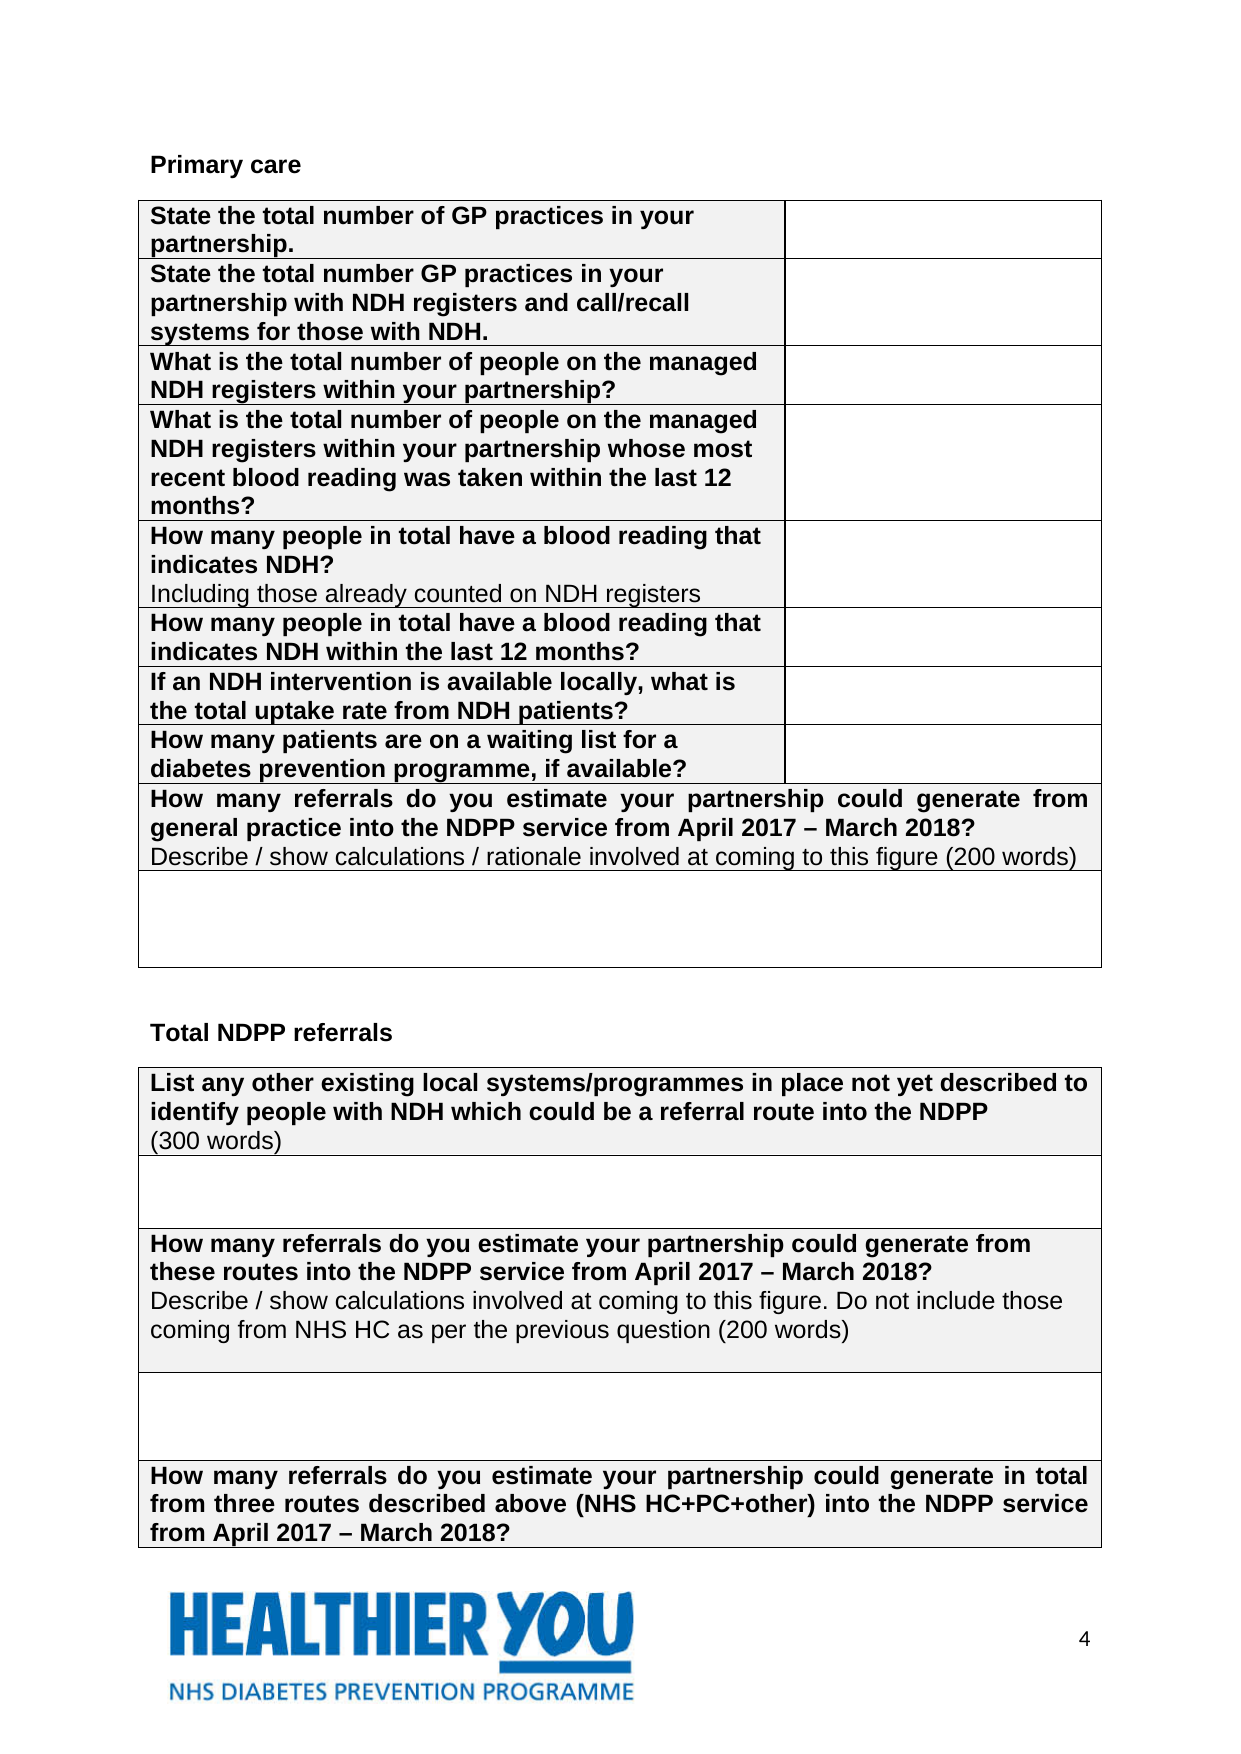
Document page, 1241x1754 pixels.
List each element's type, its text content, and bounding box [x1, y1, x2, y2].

table_cell [786, 667, 1101, 724]
table_cell How many patients are on a waiting list for a diabetes prevention programme, if available? [139, 725, 784, 783]
text Total NDPP referrals [150, 1018, 1090, 1046]
table_cell How many people in total have a blood reading that indicates NDH within the last 12 months? [139, 608, 784, 666]
table_cell [139, 871, 1101, 967]
table_cell [786, 725, 1101, 783]
table_cell State the total number GP practices in your partnership with NDH registers and call/recall systems for those with NDH. [139, 259, 784, 345]
table_cell [786, 608, 1101, 666]
table_cell [139, 1156, 1101, 1227]
text Primary care [150, 150, 1090, 179]
table_cell What is the total number of people on the managed NDH registers within your partnership whose most recent blood reading was taken within the last 12 months? [139, 405, 784, 520]
table_header State the total number of GP practices in your partnership. [139, 201, 784, 258]
picture [155, 1571, 649, 1708]
table_cell What is the total number of people on the managed NDH registers within your partnership? [139, 346, 784, 404]
table_cell [786, 346, 1101, 404]
table_cell [786, 259, 1101, 345]
table_cell How many people in total have a blood reading that indicates NDH? Including those already counted on NDH registers [139, 521, 784, 607]
table_header [786, 201, 1101, 258]
table_cell If an NDH intervention is available locally, what is the total uptake rate from NDH patients? [139, 667, 784, 724]
table_cell How many referrals do you estimate your partnership could generate from these routes into the NDPP service from April 2017 – March 2018? Describe / show calculations involved at coming to this figure. Do not include those coming from NHS HC as per the previous question (200 words) [139, 1229, 1101, 1372]
table_header List any other existing local systems/programmes in place not yet described to identify people with NDH which could be a referral route into the NDPP (300 words) [139, 1068, 1101, 1154]
table_cell [786, 405, 1101, 520]
table_cell [139, 1373, 1101, 1459]
table_cell How many referrals do you estimate your partnership could generate from general practice into the NDPP service from April 2017 – March 2018? Describe / show calculations / rationale involved at coming to this figure (200 words) [139, 784, 1101, 870]
table_cell [786, 521, 1101, 607]
